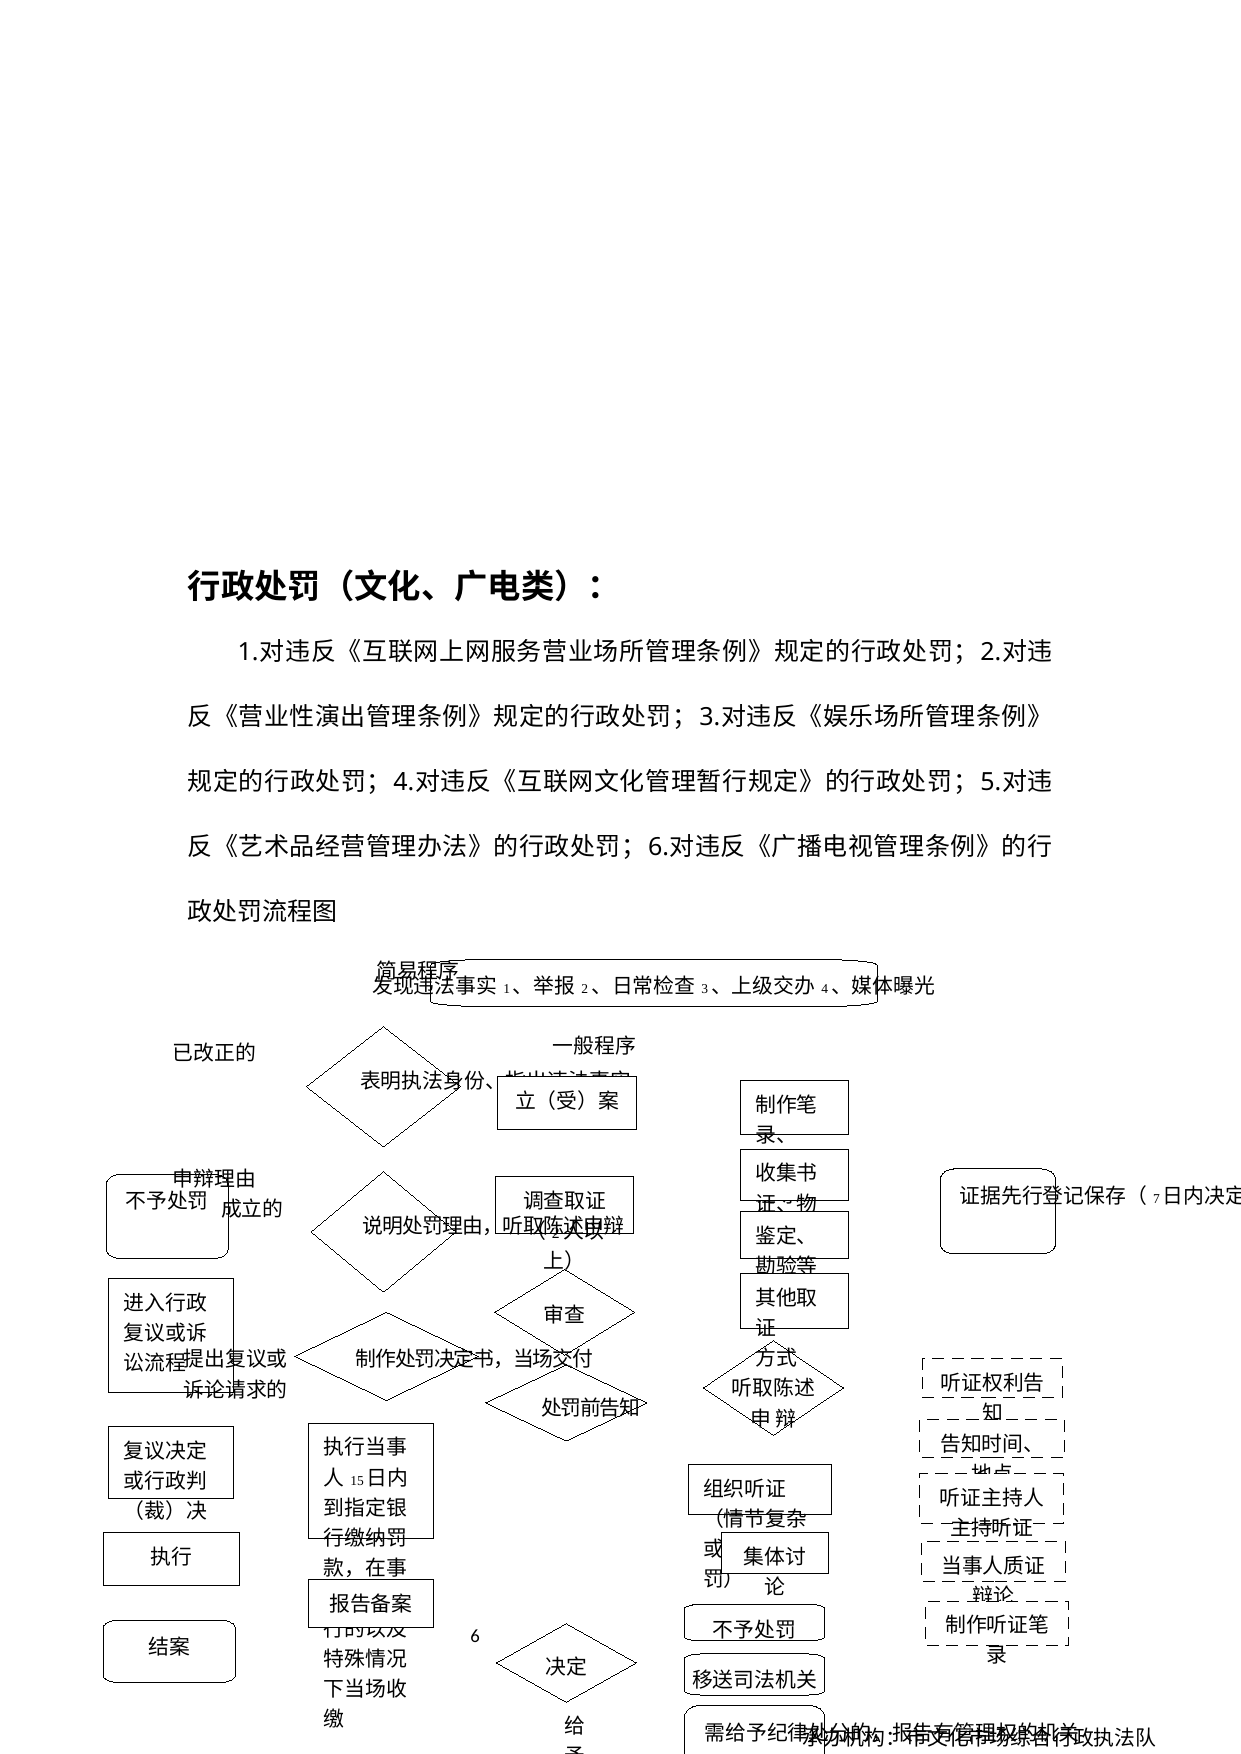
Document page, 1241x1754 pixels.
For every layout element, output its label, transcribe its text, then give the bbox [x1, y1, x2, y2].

text 1.对违反《互联网上网服务营业场所管理条例》规定的行政处罚；2.对违反《营业性演出管理条例》规定的行政处罚；3.对违反《娱乐场所管理条例》规定的行政处罚；4.对违反《互联网文化管理暂行规定》的行政处罚；5.对违反《艺术品经营管理办法》的行政处罚；6.对违反《广播电视管理条例》的行政处罚流程图 [187, 617, 1053, 942]
text 行政处罚（文化、广电类）： [187, 552, 1053, 617]
